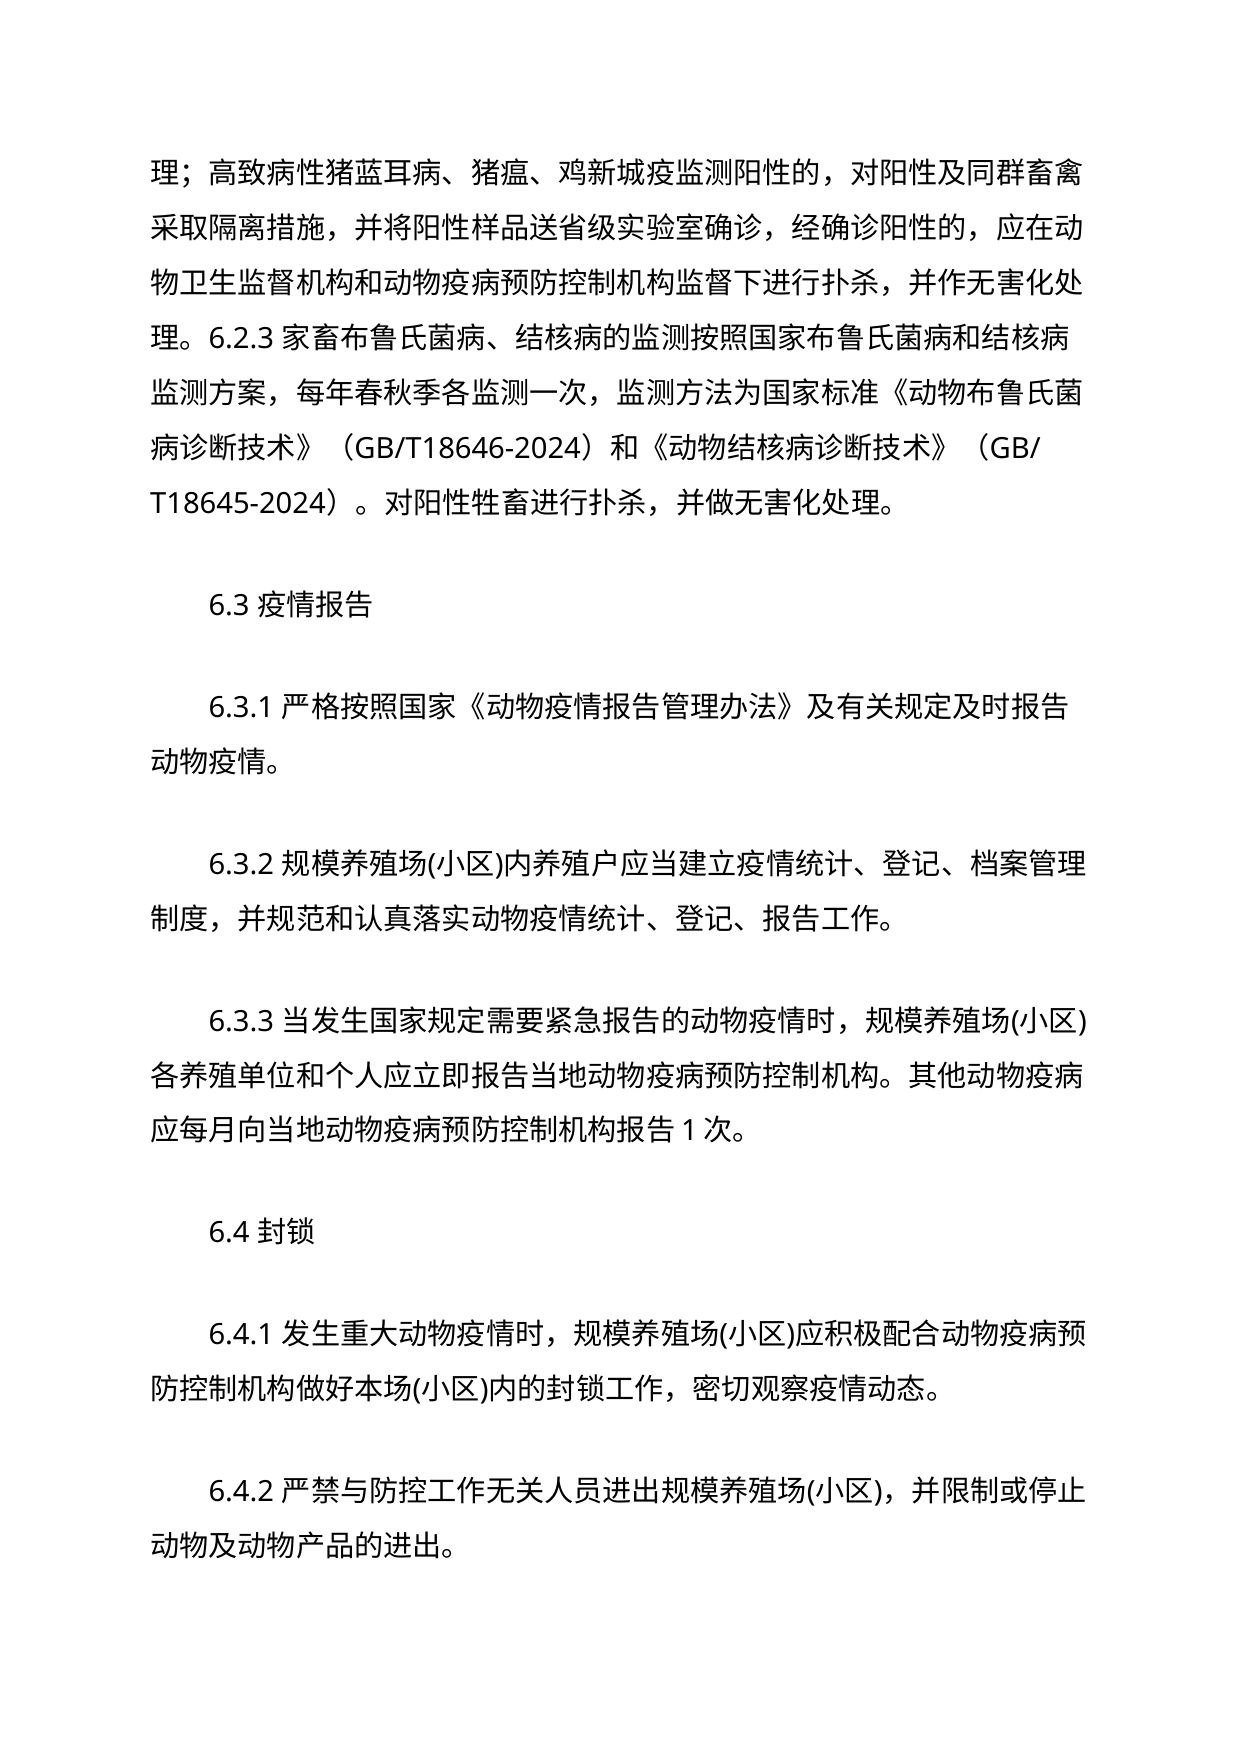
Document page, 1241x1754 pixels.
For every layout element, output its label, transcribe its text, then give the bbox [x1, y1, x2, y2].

text 6.3 疫情报告 [150, 582, 1090, 624]
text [150, 150, 1090, 522]
text 6.3.2 规模养殖场(小区)内养殖户应当建立疫情统计、登记、档案管理制度，并规范和认真落实动物疫情统计、登记、报告工作。 [150, 840, 1090, 938]
text 6.3.1 严格按照国家《动物疫情报告管理办法》及有关规定及时报告动物疫情。 [150, 683, 1090, 781]
text 6.4.2 严禁与防控工作无关人员进出规模养殖场(小区)，并限制或停止动物及动物产品的进出。 [150, 1468, 1090, 1565]
text 6.4 封锁 [150, 1209, 1090, 1251]
text 6.4.1 发生重大动物疫情时，规模养殖场(小区)应积极配合动物疫病预防控制机构做好本场(小区)内的封锁工作，密切观察疫情动态。 [150, 1311, 1090, 1408]
text 6.3.3 当发生国家规定需要紧急报告的动物疫情时，规模养殖场(小区)各养殖单位和个人应立即报告当地动物疫病预防控制机构。其他动物疫病应每月向当地动物疫病预防控制机构报告1次。 [150, 997, 1090, 1149]
